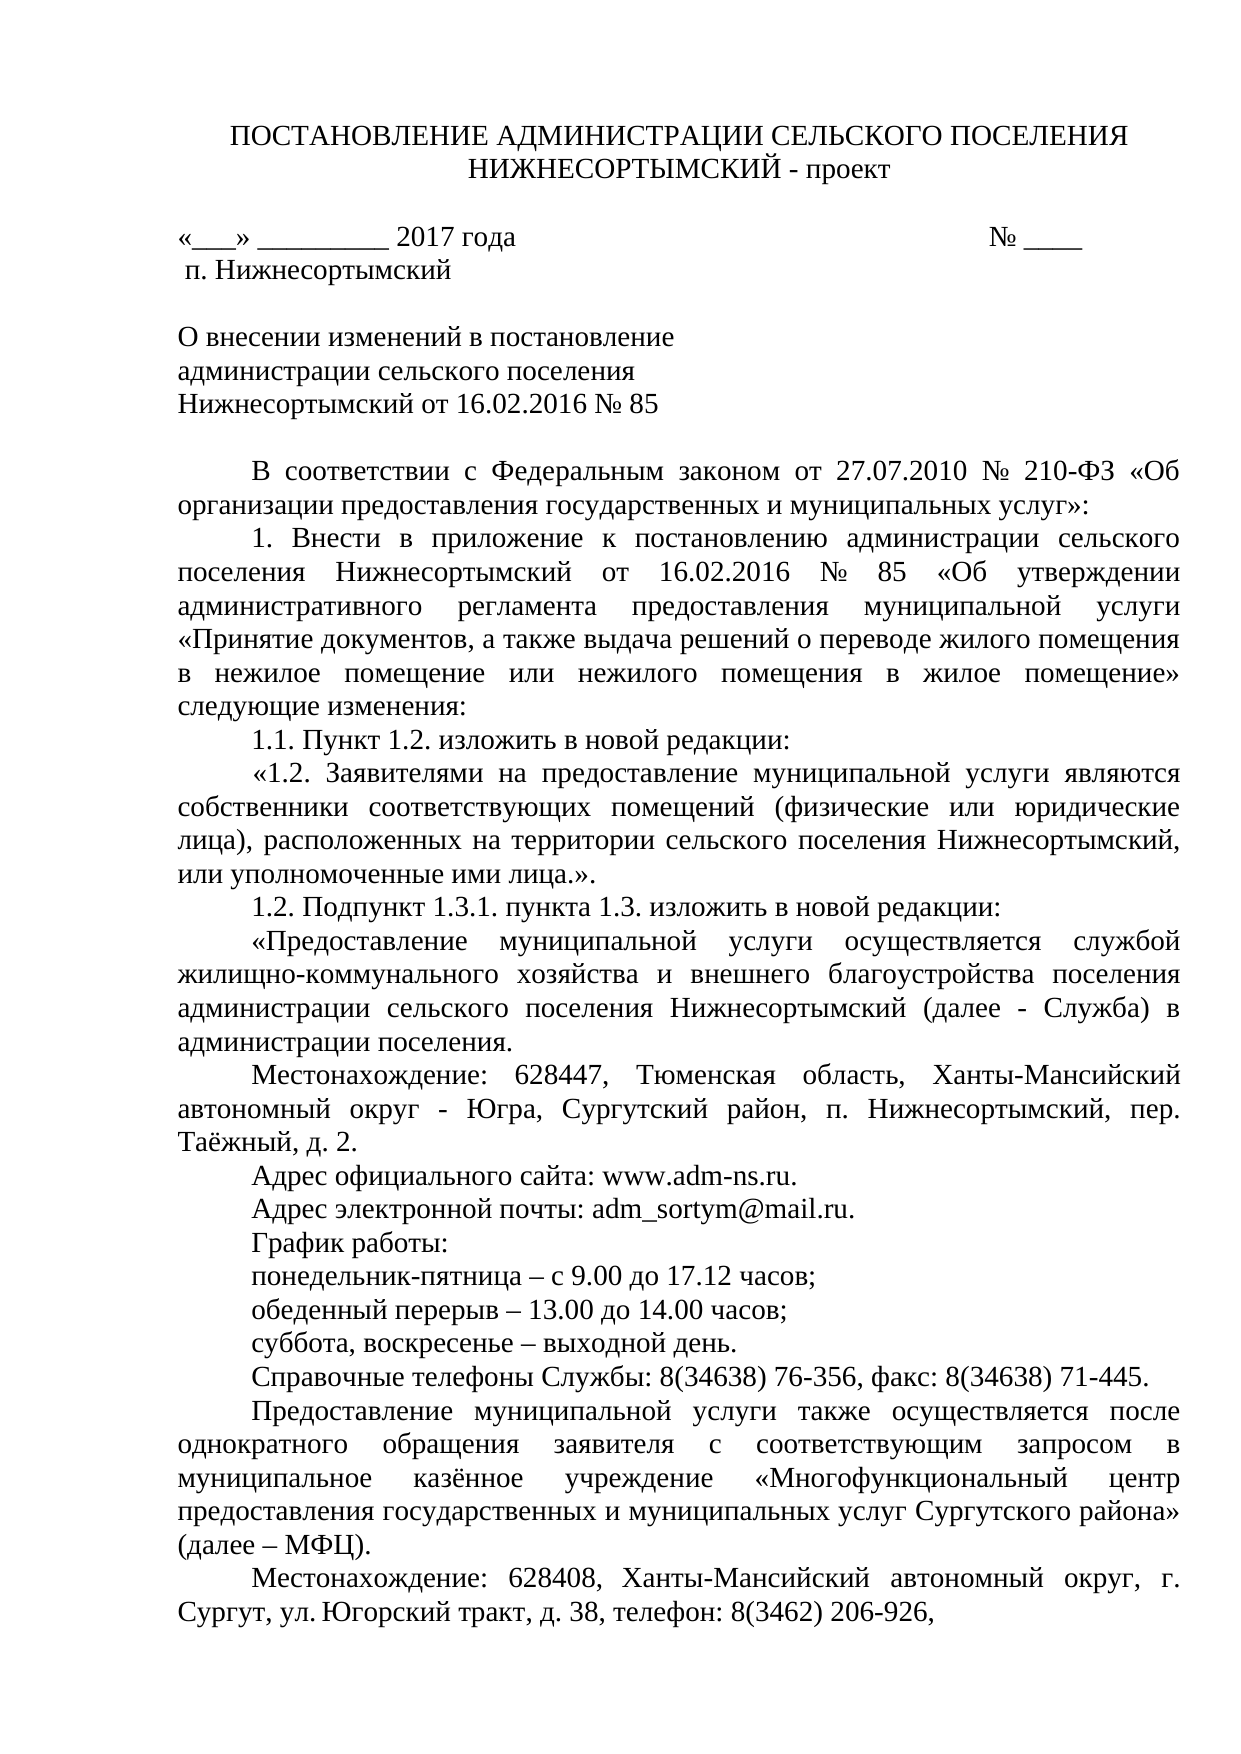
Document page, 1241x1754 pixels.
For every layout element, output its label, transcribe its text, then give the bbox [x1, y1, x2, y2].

text п. Нижнесортымский [177, 252, 1181, 286]
text Предоставление муниципальной услуги также осуществляется после однократного обращения заявителя с соответствующим запросом в муниципальное казённое учреждение «Многофункциональный центр предоставления государственных и муниципальных услуг Сургутского района» (далее – МФЦ). [177, 1393, 1181, 1560]
text О внесении изменений в постановление [177, 319, 1181, 353]
text Адрес официального сайта: www.adm-ns.ru. [177, 1158, 1181, 1191]
text «Предоставление муниципальной услуги осуществляется службой жилищно-коммунального хозяйства и внешнего благоустройства поселения администрации сельского поселения Нижнесортымский (далее - Служба) в администрации поселения. [177, 923, 1181, 1057]
text Адрес электронной почты: adm_sortym@mail.ru. [177, 1191, 1181, 1225]
text суббота, воскресенье – выходной день. [177, 1326, 1181, 1359]
text 1. Внести в приложение к постановлению администрации сельского поселения Нижнесортымский от 16.02.2016 № 85 «Об утверждении административного регламента предоставления муниципальной услуги «Принятие документов, а также выдача решений о переводе жилого помещения в нежилое помещение или нежилого помещения в жилое помещение» следующие изменения: [177, 521, 1181, 722]
text «1.2. Заявителями на предоставление муниципальной услуги являются собственники соответствующих помещений (физические или юридические лица), расположенных на территории сельского поселения Нижнесортымский, или уполномоченные ими лица.». [177, 755, 1181, 889]
text «___» _________ 2017 года № ____ [177, 219, 1181, 252]
text График работы: [177, 1225, 1181, 1258]
text Нижнесортымский от 16.02.2016 № 85 [177, 386, 1181, 420]
text 1.1. Пункт 1.2. изложить в новой редакции: [177, 722, 1181, 755]
text администрации сельского поселения [177, 353, 1181, 386]
text Местонахождение: 628447, Тюменская область, Ханты-Мансийский автономный округ - Югра, Сургутский район, п. Нижнесортымский, пер. Таёжный, д. 2. [177, 1057, 1181, 1158]
text Справочные телефоны Службы: 8(34638) 76-356, факс: 8(34638) 71-445. [177, 1359, 1181, 1393]
text ПОСТАНОВЛЕНИЕ АДМИНИСТРАЦИИ СЕЛЬСКОГО ПОСЕЛЕНИЯ НИЖНЕСОРТЫМСКИЙ - проект [177, 118, 1181, 185]
text Местонахождение: 628408, Ханты-Мансийский автономный округ, г. Сургут, ул. Югорский тракт, д. 38, телефон: 8(3462) 206-926, [177, 1560, 1181, 1627]
text В соответствии с Федеральным законом от 27.07.2010 № 210-ФЗ «Об организации предоставления государственных и муниципальных услуг»: [177, 453, 1181, 521]
text понедельник-пятница – с 9.00 до 17.12 часов; [177, 1258, 1181, 1292]
text 1.2. Подпункт 1.3.1. пункта 1.3. изложить в новой редакции: [177, 889, 1181, 923]
text обеденный перерыв – 13.00 до 14.00 часов; [177, 1292, 1181, 1326]
